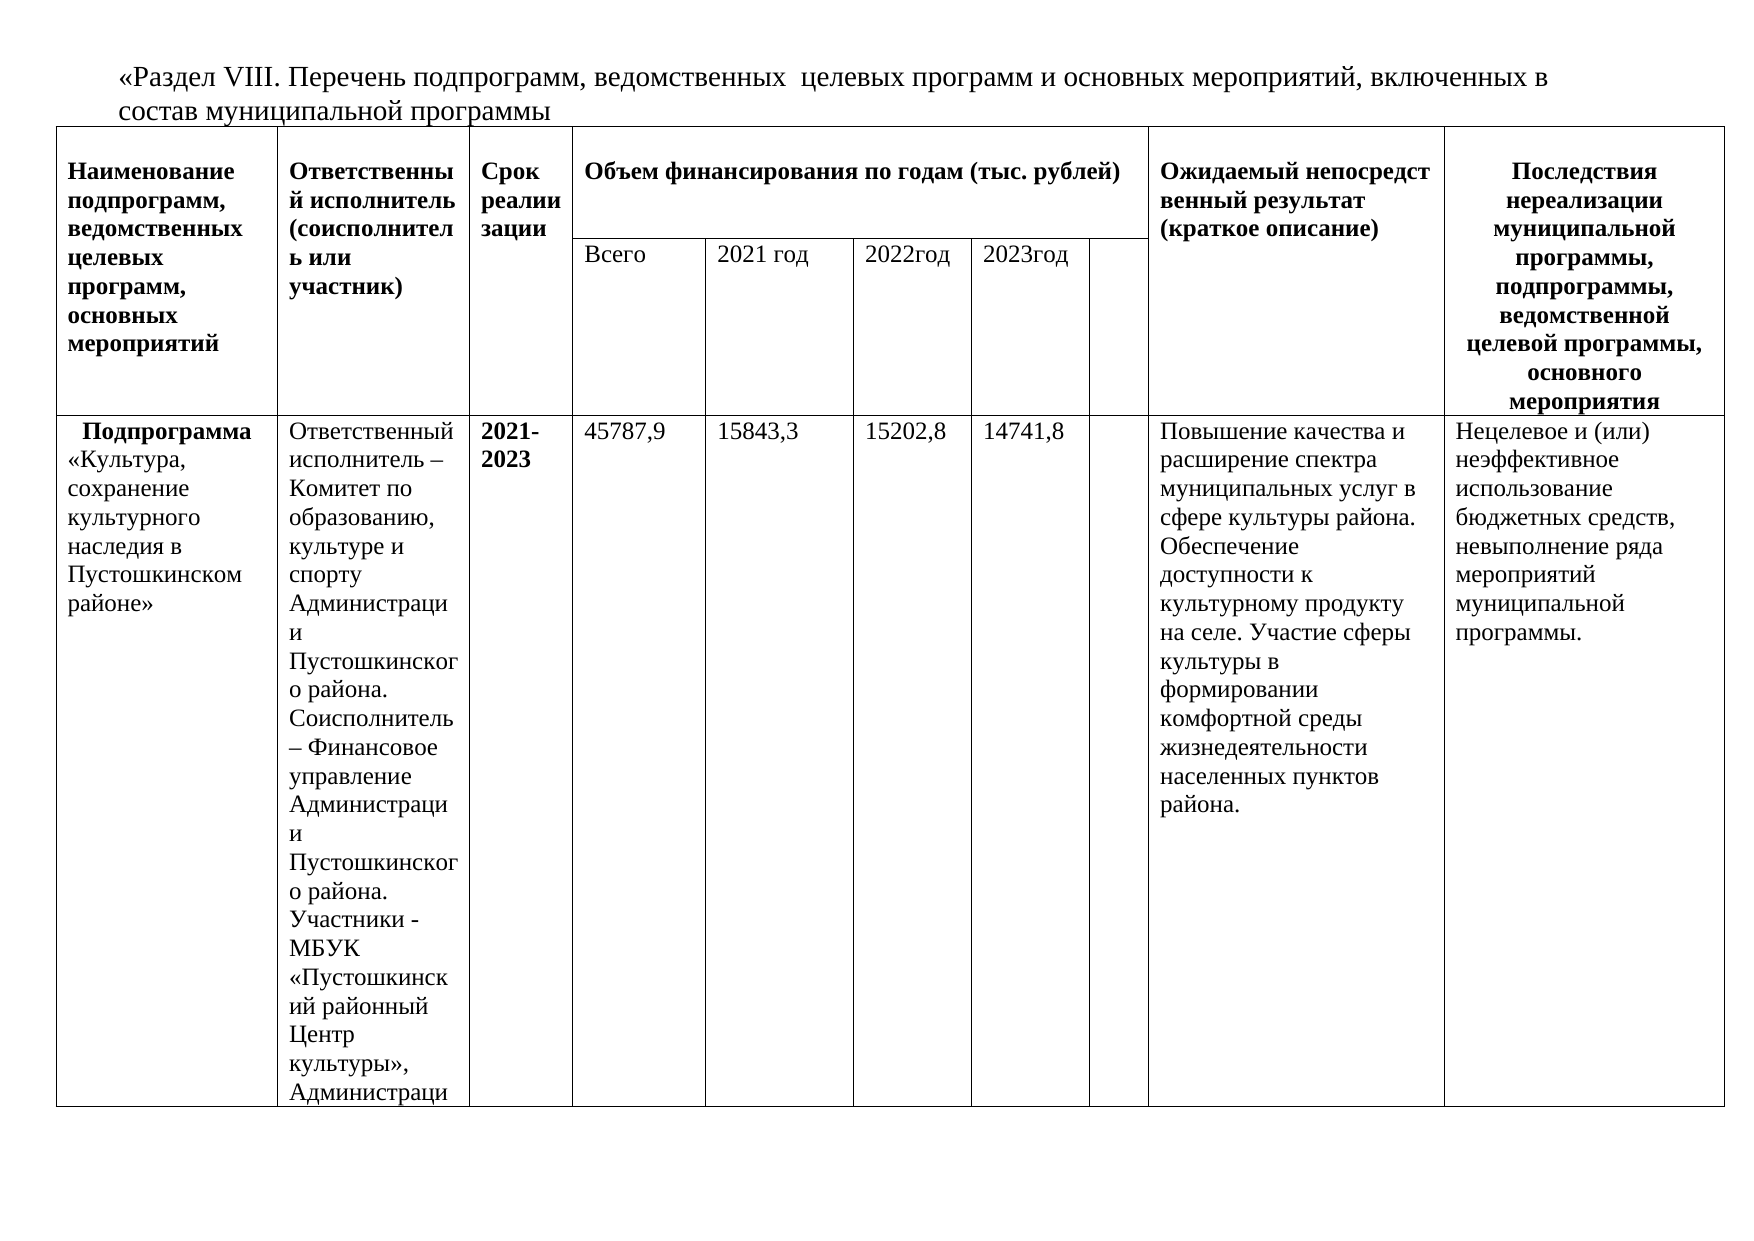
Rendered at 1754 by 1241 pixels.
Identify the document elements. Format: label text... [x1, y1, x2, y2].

table_cell 14741,8 [972, 416, 1089, 1106]
table_cell 2021-2023 [470, 416, 572, 1106]
table_cell Всего [573, 239, 705, 415]
table_cell 2021 год [706, 239, 853, 415]
table_cell 15843,3 [706, 416, 853, 1106]
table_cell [1445, 416, 1724, 1106]
table_cell [1090, 416, 1148, 1106]
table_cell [1149, 416, 1444, 1106]
table_header Срок реалии зации [470, 127, 572, 415]
table_cell 2022год [854, 239, 971, 415]
table_cell 15202,8 [854, 416, 971, 1106]
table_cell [57, 416, 277, 1106]
table_header Ожидаемый непосредст венный результат (краткое описание) [1149, 127, 1444, 415]
table_header Ответственный исполнитель (соисполнитель или участник) [278, 127, 469, 415]
table_header Объем финансирования по годам (тыс. рублей) [573, 127, 1148, 238]
table_header Последствия нереализации муниципальной программы, подпрограммы, ведомственной целевой программы, основного мероприятия [1445, 127, 1724, 415]
table_cell 2023год [972, 239, 1089, 415]
table_header Наименование подпрограмм, ведомственных целевых программ, основных мероприятий [57, 127, 277, 415]
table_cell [278, 416, 469, 1106]
text «Раздел VIII. Перечень подпрограмм, ведомственных целевых программ и основных мероприятий, включенных в состав муниципальной программы [118, 59, 1636, 126]
table_cell [1090, 239, 1148, 415]
table_cell 45787,9 [573, 416, 705, 1106]
